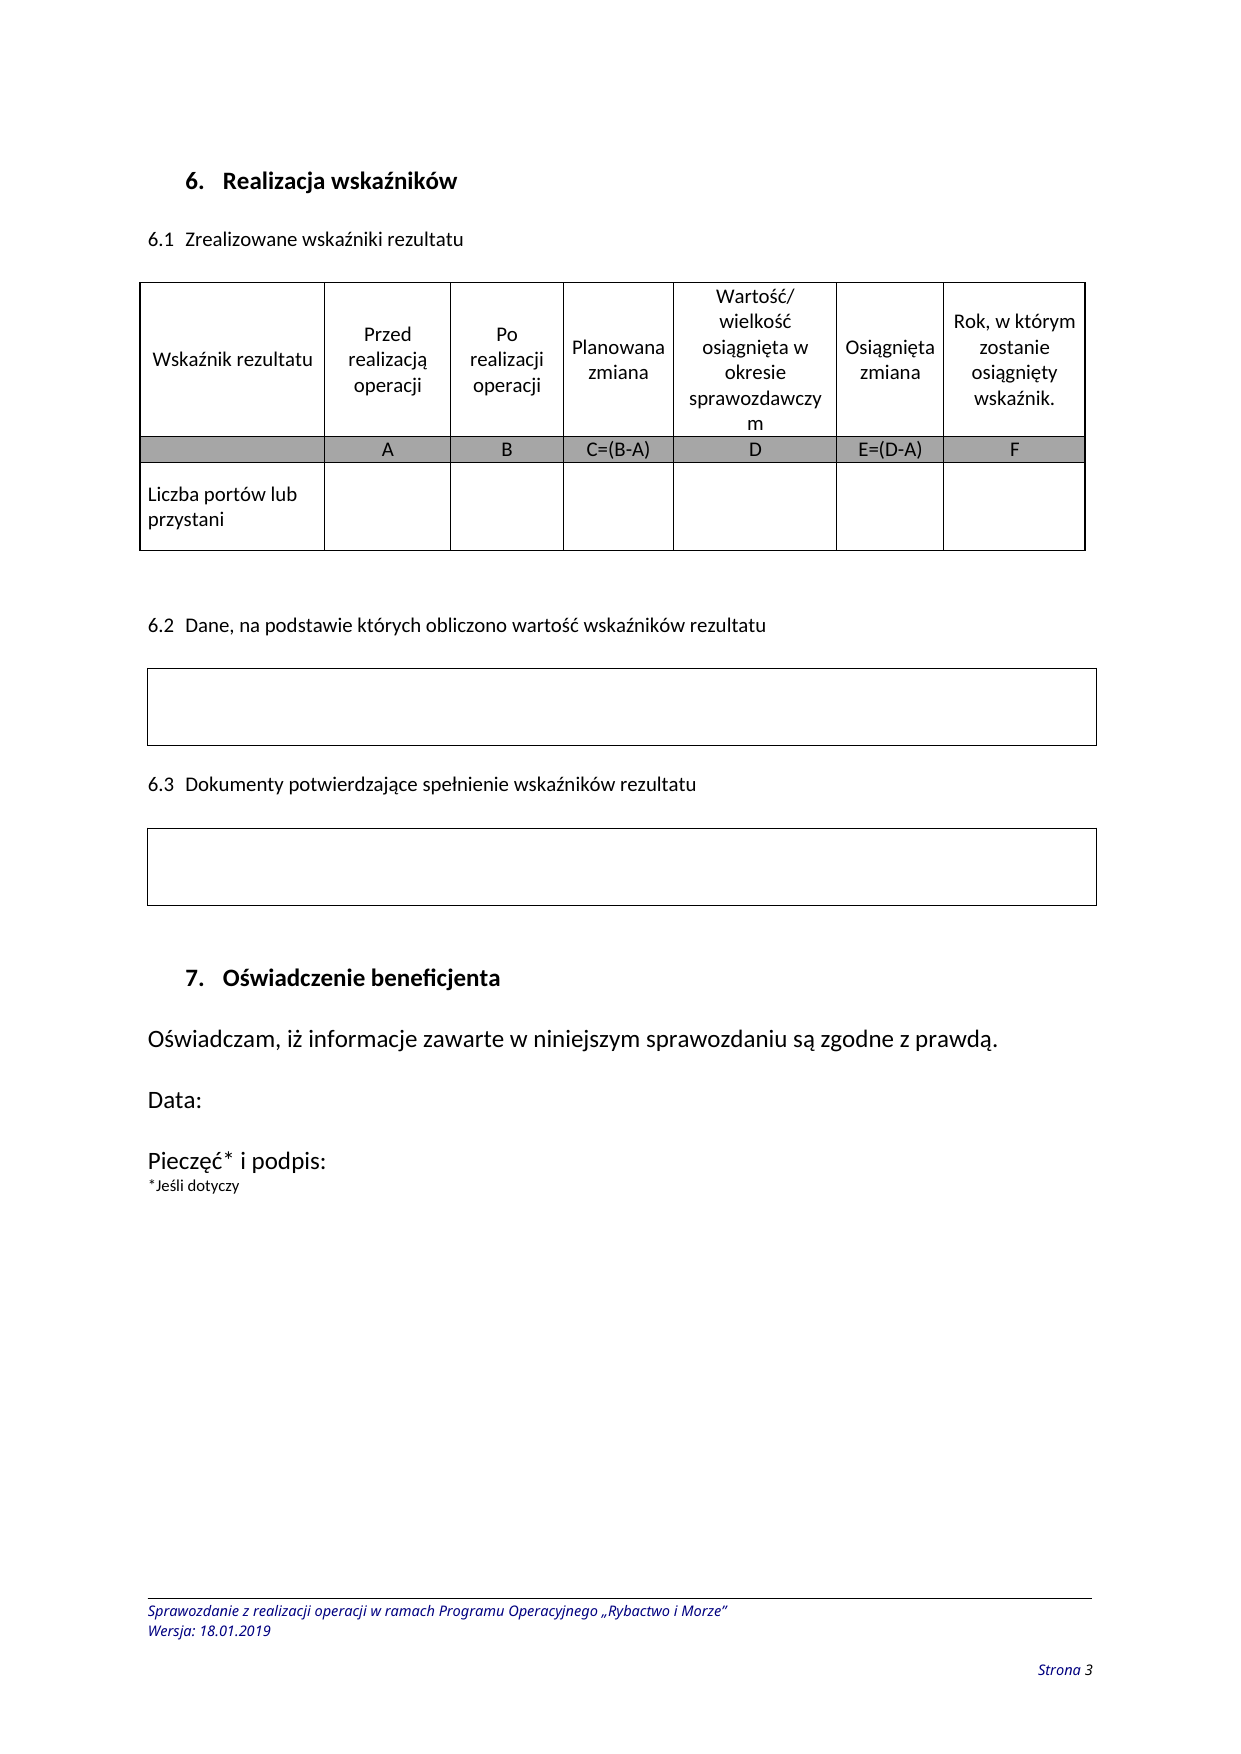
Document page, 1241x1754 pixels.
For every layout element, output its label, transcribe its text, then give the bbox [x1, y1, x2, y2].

table_header Rok, w którym zostanie osiągnięty wskaźnik. [944, 283, 1084, 436]
table_header Przed realizacją operacji [325, 283, 450, 436]
table_cell F [944, 437, 1084, 462]
table_cell E=(D-A) [837, 437, 943, 462]
list Realizacja wskaźników [185, 165, 1092, 196]
text *Jeśli dotyczy [148, 1175, 1092, 1196]
table_header [148, 669, 1096, 745]
table_cell [141, 437, 324, 462]
table_cell Liczba portów lub przystani [141, 463, 324, 550]
table_cell A [325, 437, 450, 462]
table_cell [564, 463, 673, 550]
table_header [148, 829, 1096, 905]
text Data: [148, 1084, 1092, 1114]
text Pieczęć* i podpis: [148, 1145, 1092, 1175]
table_cell D [674, 437, 836, 462]
table_cell B [451, 437, 563, 462]
table_header Po realizacji operacji [451, 283, 563, 436]
table_header Wartość/wielkość osiągnięta w okresie sprawozdawczym [674, 283, 836, 436]
list Dokumenty potwierdzające spełnienie wskaźników rezultatu [148, 772, 1092, 797]
table_cell C=(B-A) [564, 437, 673, 462]
table_header Osiągnięta zmiana [837, 283, 943, 436]
table_cell [837, 463, 943, 550]
table_cell [944, 463, 1084, 550]
table_cell [674, 463, 836, 550]
list Oświadczenie beneficjenta [185, 962, 1092, 992]
list Dane, na podstawie których obliczono wartość wskaźników rezultatu [148, 612, 1092, 637]
table_header Wskaźnik rezultatu [141, 283, 324, 436]
table_cell [325, 463, 450, 550]
text Oświadczam, iż informacje zawarte w niniejszym sprawozdaniu są zgodne z prawdą. [148, 1023, 1092, 1053]
table_cell [451, 463, 563, 550]
table_header Planowana zmiana [564, 283, 673, 436]
list Zrealizowane wskaźniki rezultatu [148, 226, 1092, 252]
